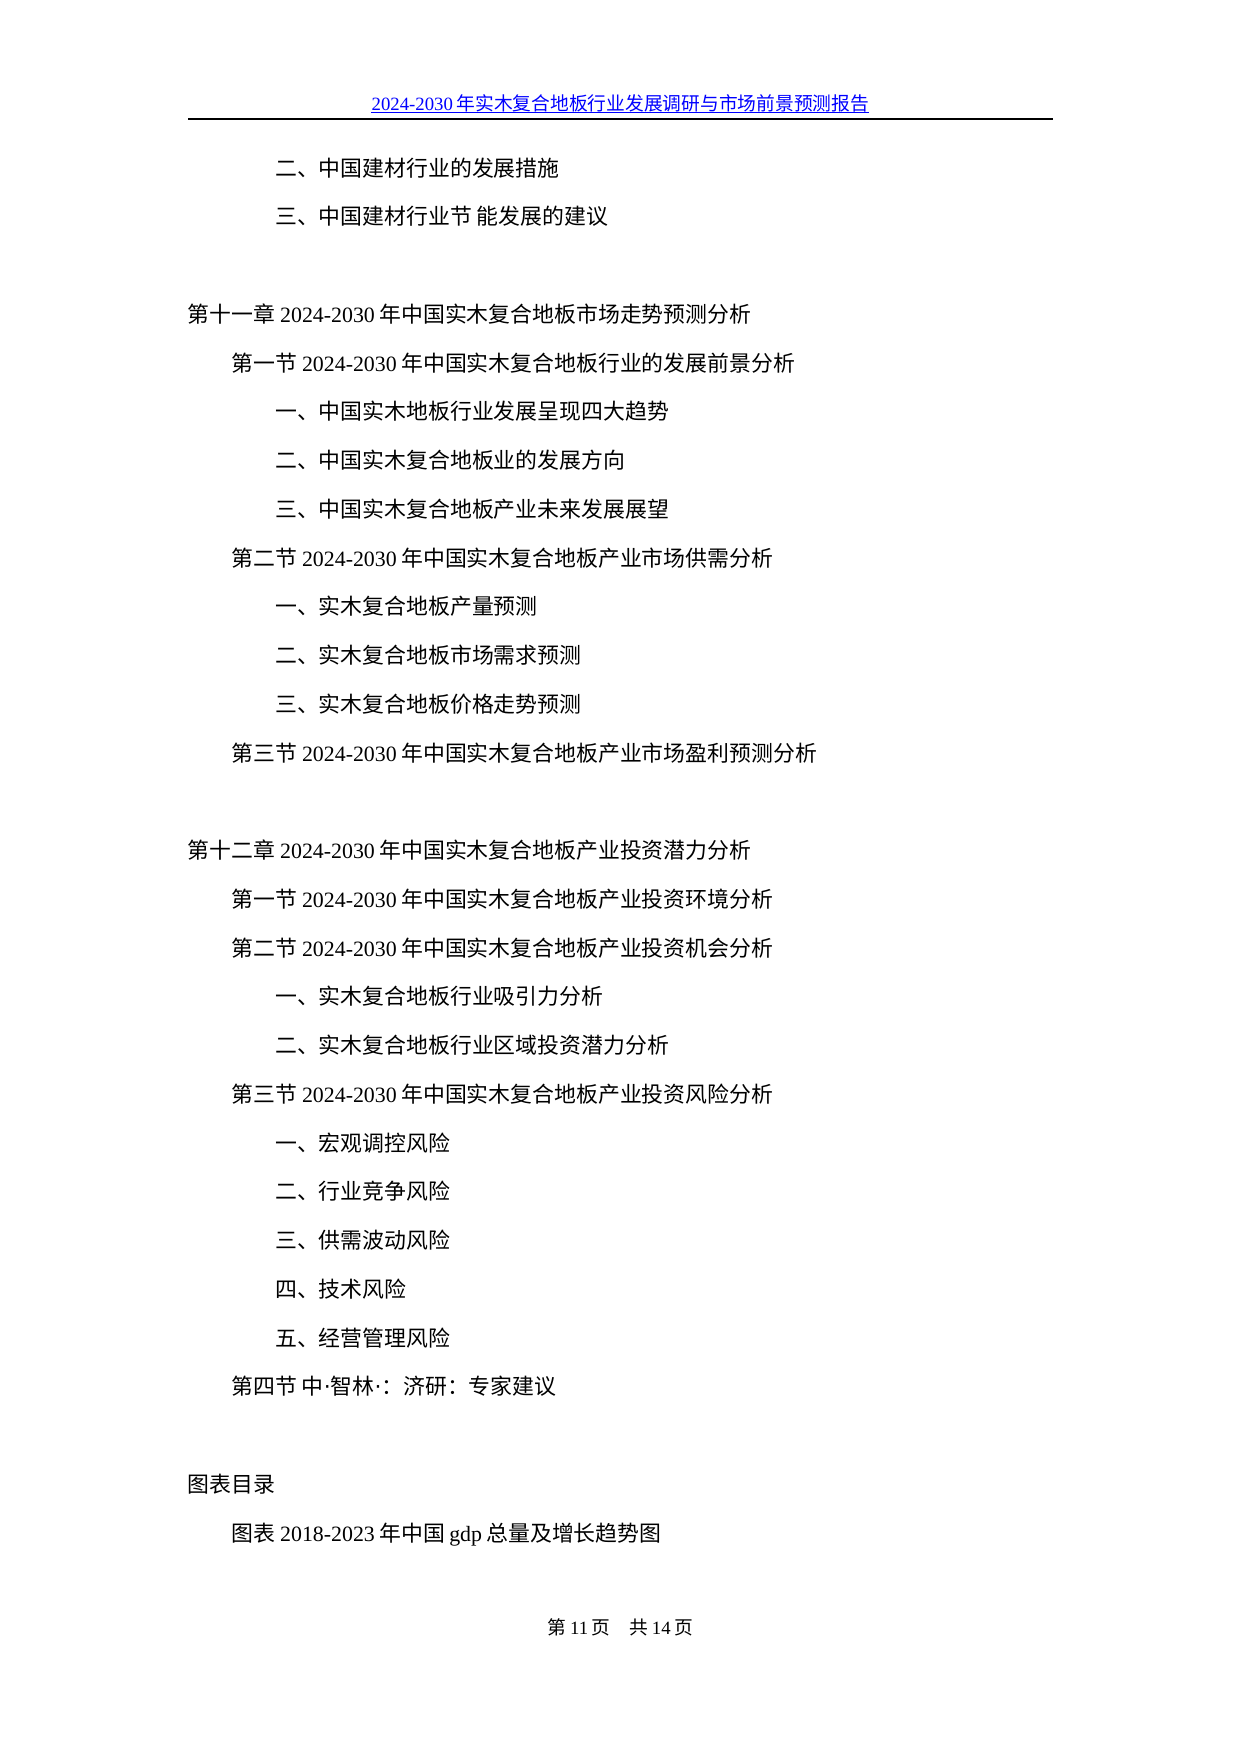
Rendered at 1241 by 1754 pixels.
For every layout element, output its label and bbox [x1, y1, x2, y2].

text [187, 150, 1053, 1548]
